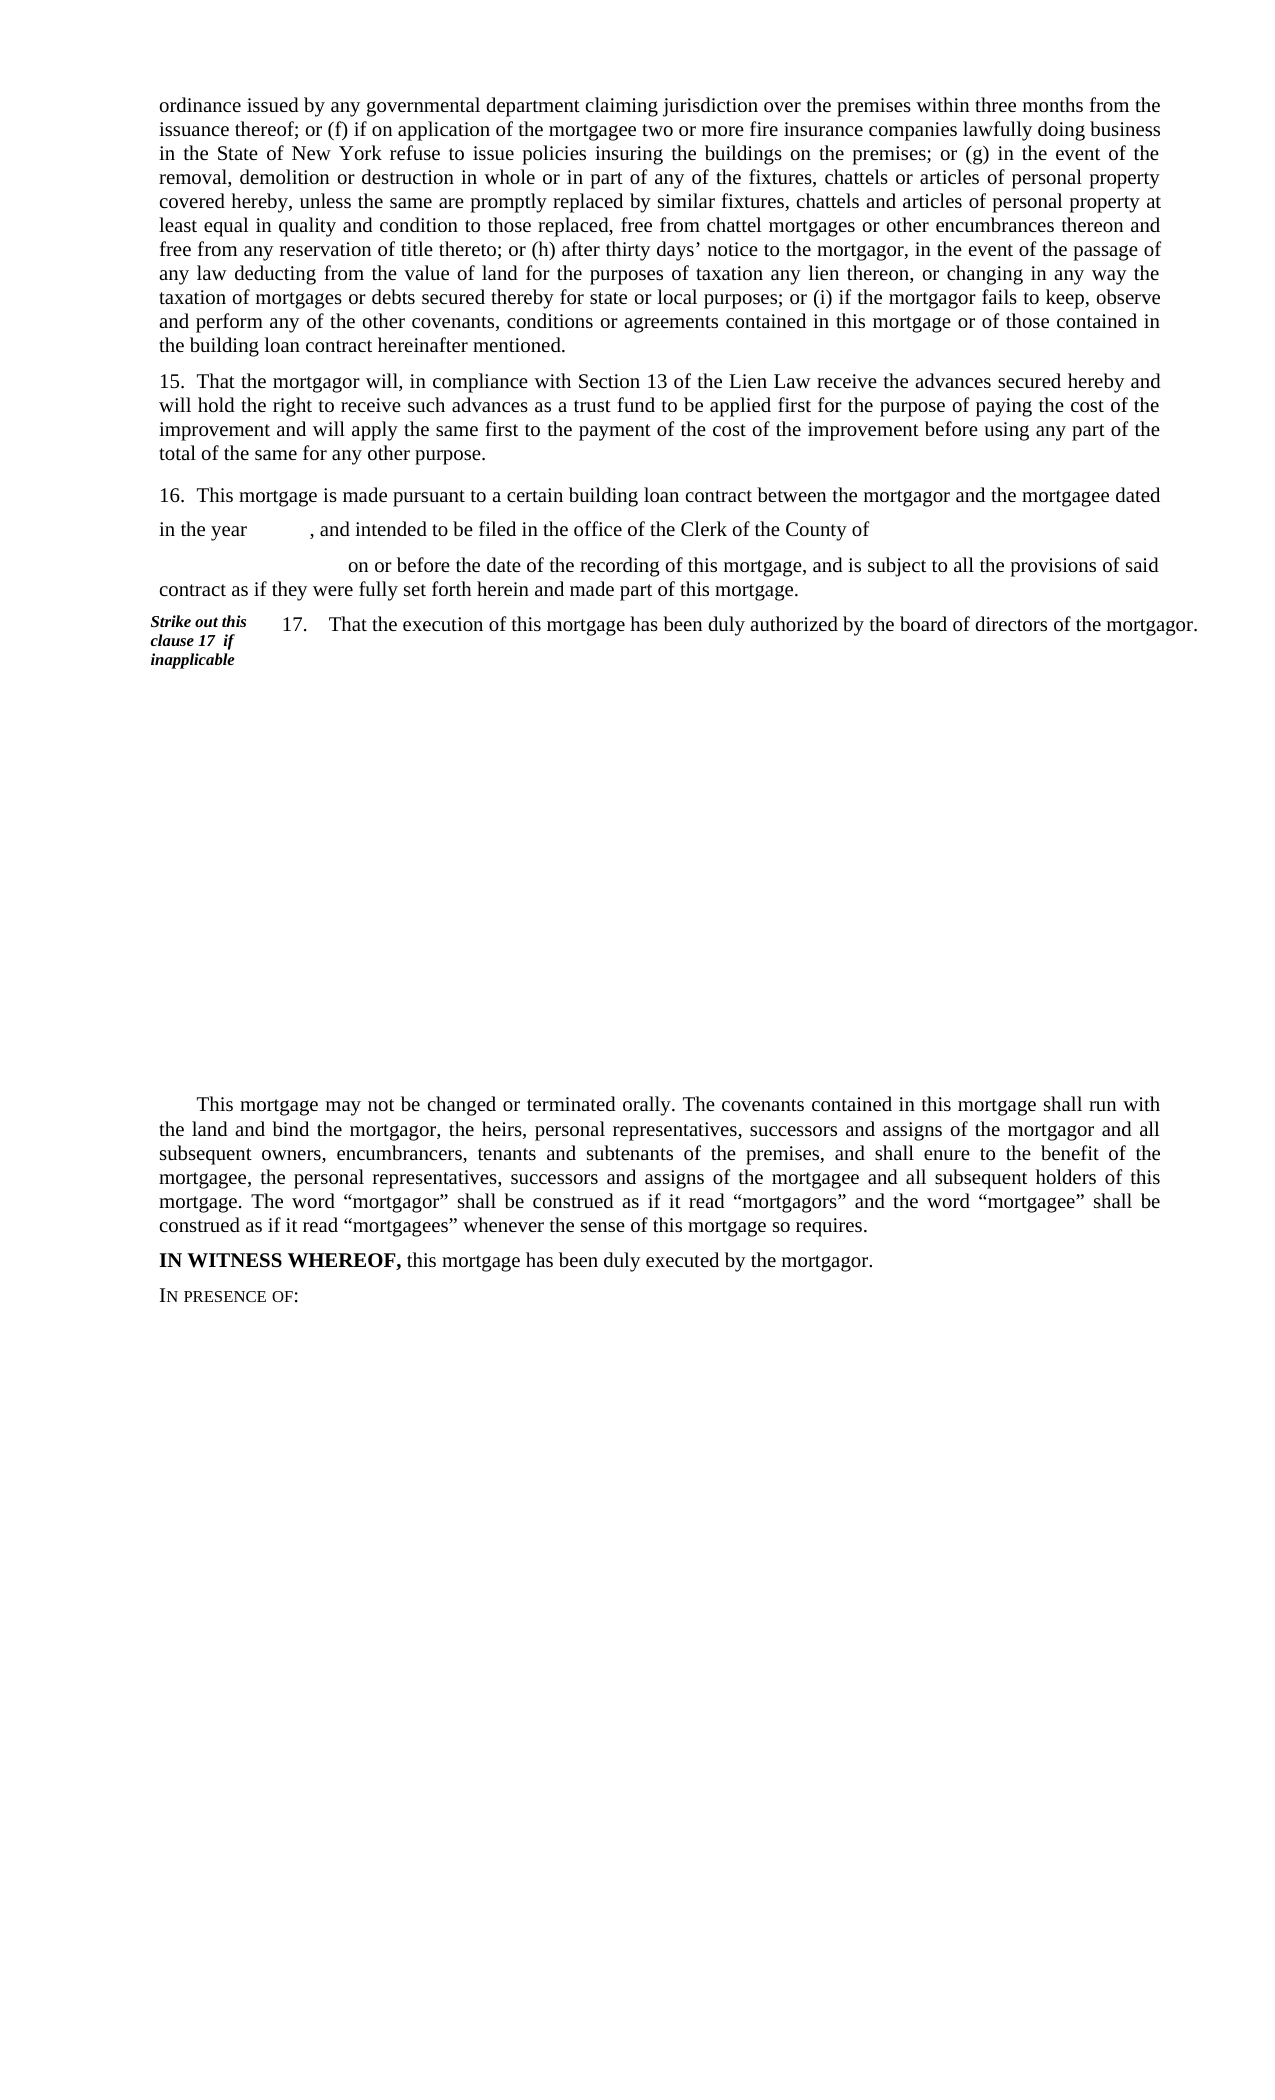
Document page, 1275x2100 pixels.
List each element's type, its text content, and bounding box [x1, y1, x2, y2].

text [159, 93, 1162, 357]
text 15. That the mortgagor will, in compliance with Section 13 of the Lien Law receive the advances secured hereby and will hold the right to receive such advances as a trust fund to be applied first for the purpose of paying the cost of the improvement and will apply the same first to the payment of the cost of the improvement before using any part of the total of the same for any other purpose. [159, 369, 1162, 465]
text on or before the date of the recording of this mortgage, and is subject to all the provisions of said contract as if they were fully set forth herein and made part of this mortgage. [159, 552, 1162, 601]
text This mortgage may not be changed or terminated orally. The covenants contained in this mortgage shall run with the land and bind the mortgagor, the heirs, personal representatives, successors and assigns of the mortgagor and all subsequent owners, encumbrancers, tenants and subtenants of the premises, and shall enure to the benefit of the mortgagee, the personal representatives, successors and assigns of the mortgagee and all subsequent holders of this mortgage. The word “mortgagor” shall be construed as if it read “mortgagors” and the word “mortgagee” shall be construed as if it read “mortgagees” whenever the sense of this mortgage so requires. [159, 1092, 1162, 1237]
text In presence of: [159, 1283, 1162, 1307]
text IN WITNESS WHEREOF, this mortgage has been duly executed by the mortgagor. [159, 1248, 1162, 1272]
table_header Strike out this clause 17 if inapplicable [150, 612, 282, 681]
text 16. This mortgage is made pursuant to a certain building loan contract between the mortgagor and the mortgagee dated in the year , and intended to be filed in the office of the Clerk of the County of [159, 472, 1162, 541]
table_header 17. That the execution of this mortgage has been duly authorized by the board of directors of the mortgagor. [282, 612, 1275, 681]
